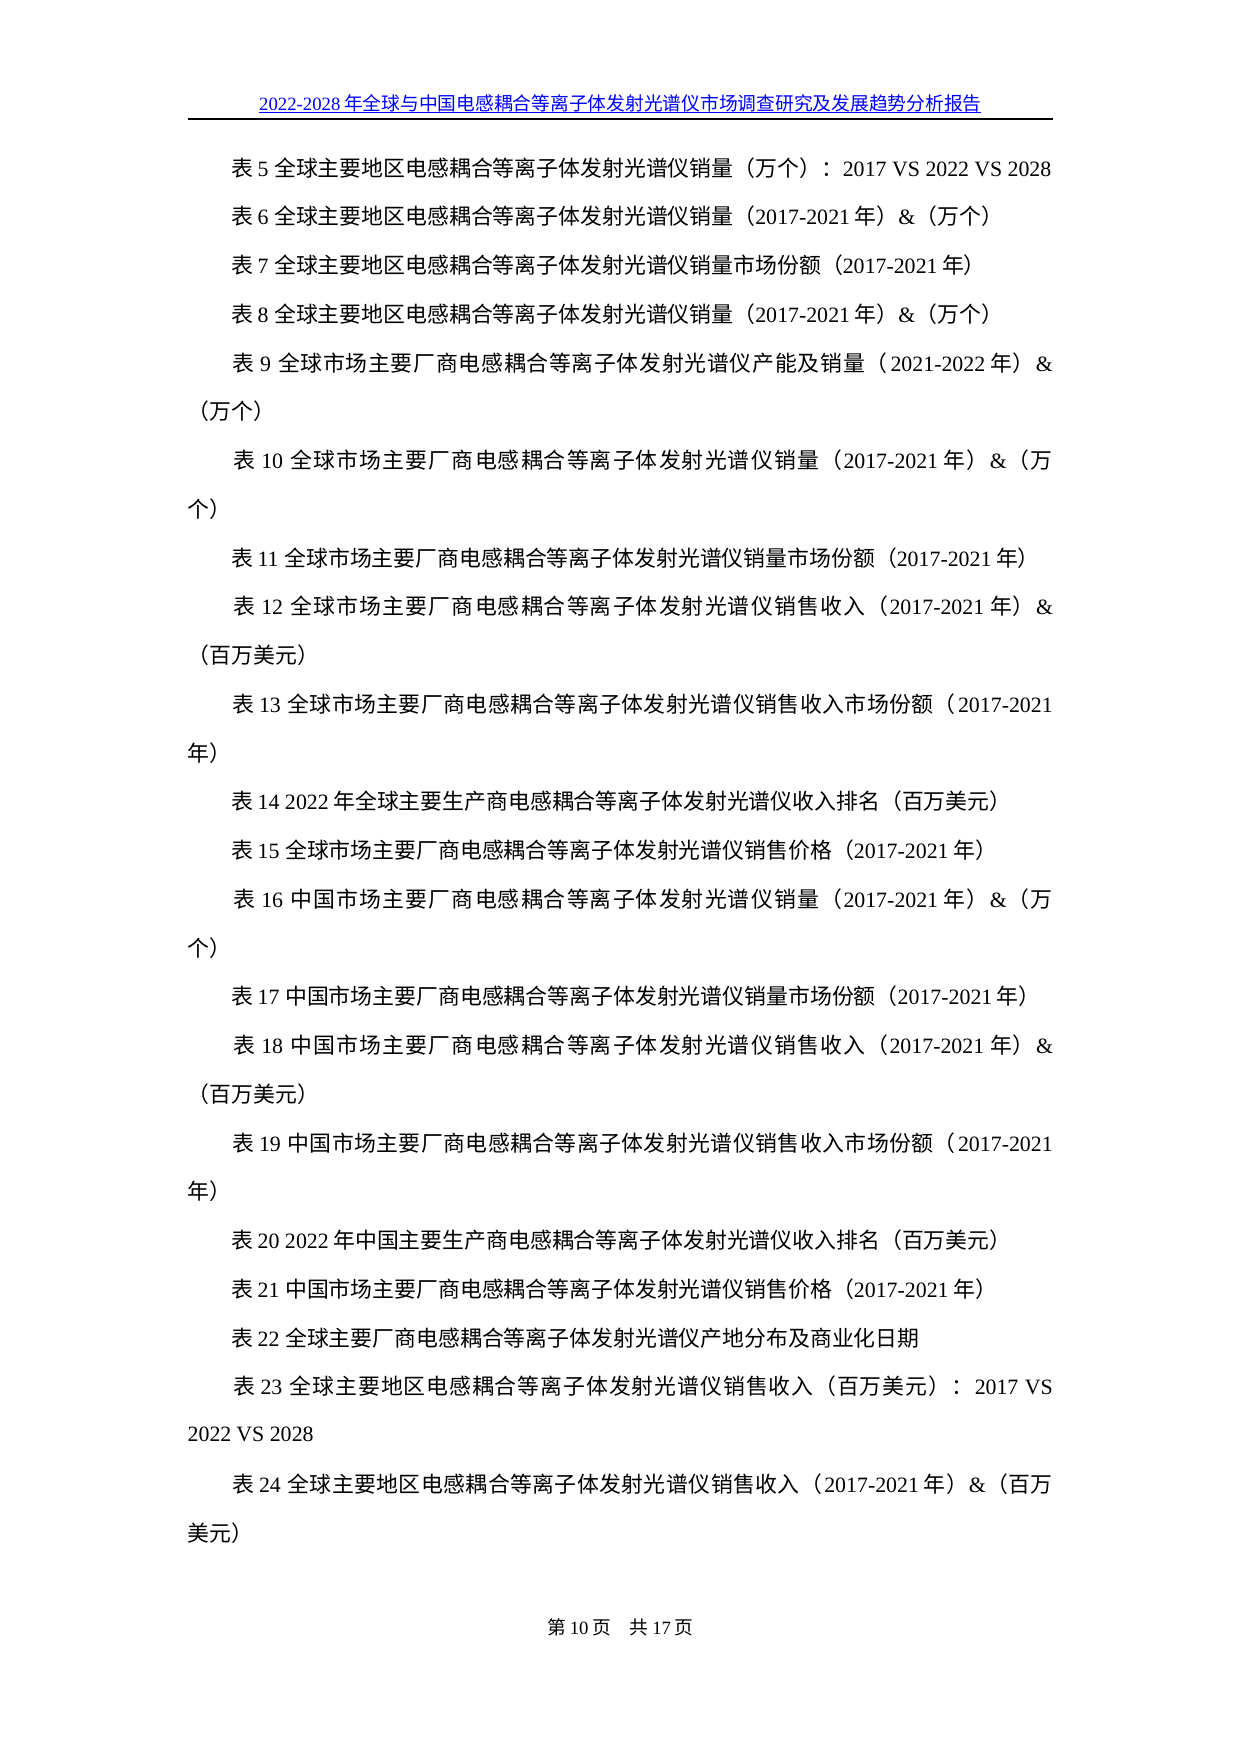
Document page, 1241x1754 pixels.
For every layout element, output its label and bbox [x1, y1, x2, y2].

text [187, 150, 1053, 1548]
